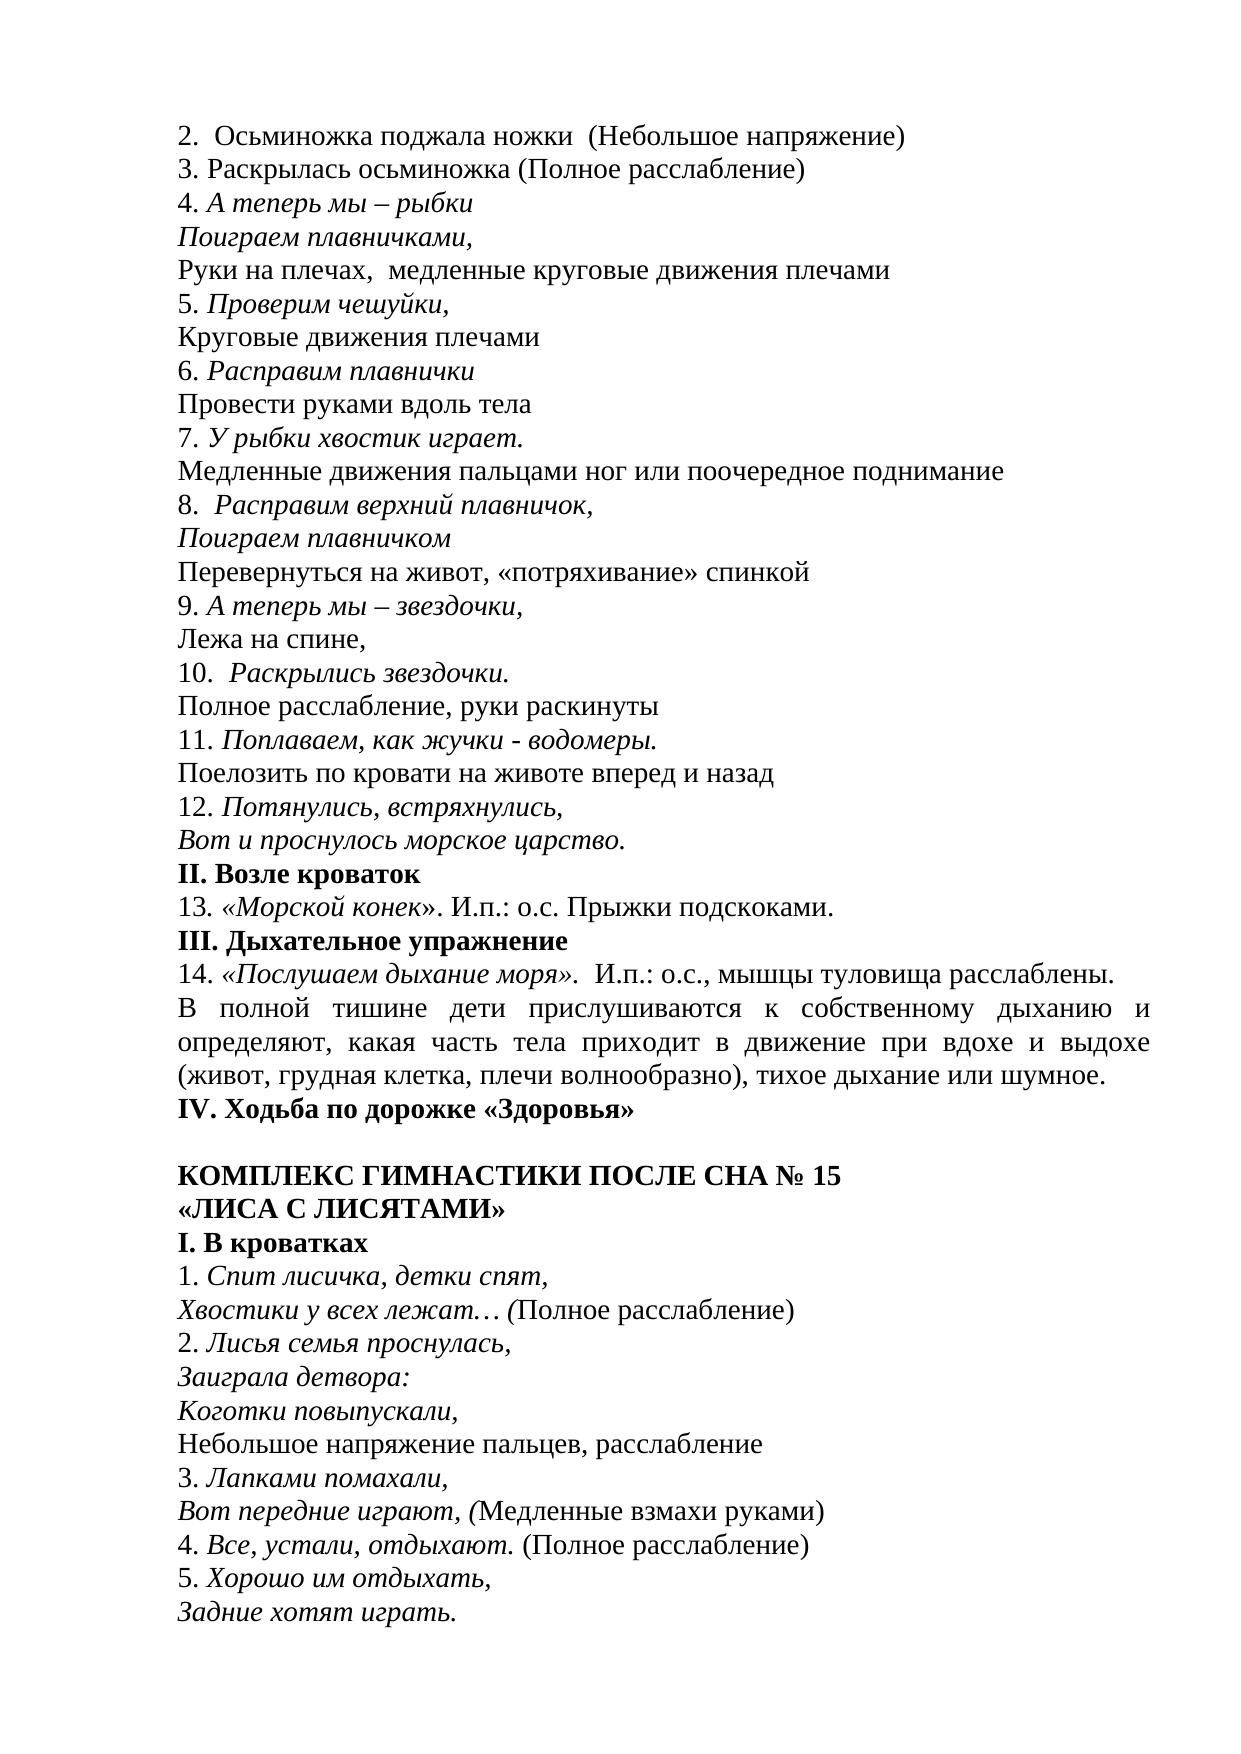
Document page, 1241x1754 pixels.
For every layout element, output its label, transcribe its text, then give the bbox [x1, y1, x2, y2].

list А теперь мы – звездочки, [177, 588, 1152, 621]
text Полное расслабление, руки раскинуты [177, 688, 1152, 722]
text IV. Ходьба по дорожке «Здоровья» [177, 1091, 1152, 1124]
text 14. «Послушаем дыхание моря». И.п.: о.с., мышцы туловища расслаблены. [177, 957, 1152, 990]
text Задние хотят играть. [177, 1594, 1152, 1627]
text 13. «Морской конек». И.п.: о.с. Прыжки подскоками. [177, 889, 1152, 923]
list Осьминожка поджала ножки (Небольшое напряжение) [177, 118, 1152, 152]
list У рыбки хвостик играет. [177, 420, 1152, 453]
list Раскрылась осьминожка (Полное расслабление) [177, 152, 1152, 185]
text Хвостики у всех лежат… (Полное расслабление) [177, 1292, 1152, 1326]
list Потянулись, встряхнулись, [177, 789, 1152, 822]
text 4. Все, устали, отдыхают. (Полное расслабление) [177, 1527, 1152, 1560]
text В полной тишине дети прислушиваются к собственному дыханию и определяют, какая часть тела приходит в движение при вдохе и выдохе (живот, грудная клетка, плечи волнообразно), тихое дыхание или шумное. [177, 990, 1152, 1091]
text КОМПЛЕКС ГИМНАСТИКИ ПОСЛЕ СНА № 15 [177, 1158, 1152, 1191]
text Круговые движения плечами [177, 319, 1152, 353]
text Руки на плечах, медленные круговые движения плечами [177, 252, 1152, 286]
text Поелозить по кровати на животе вперед и назад [177, 755, 1152, 789]
text Поиграем плавничками, [177, 219, 1152, 252]
text Небольшое напряжение пальцев, расслабление [177, 1426, 1152, 1460]
text «ЛИСА С ЛИСЯТАМИ» [177, 1191, 1152, 1225]
text III. Дыхательное упражнение [177, 923, 1152, 957]
text Лежа на спине, [177, 621, 1152, 655]
list Поплаваем, как жучки - водомеры. [177, 722, 1152, 755]
list Расправим верхний плавничок, [177, 487, 1152, 521]
list Проверим чешуйки, [177, 286, 1152, 319]
text Медленные движения пальцами ног или поочередное поднимание [177, 453, 1152, 487]
text Провести руками вдоль тела [177, 386, 1152, 420]
text I. В кроватках [177, 1225, 1152, 1258]
text 1. Спит лисичка, детки спят, [177, 1258, 1152, 1292]
text 3. Лапками помахали, [177, 1460, 1152, 1493]
list Раскрылись звездочки. [177, 655, 1152, 688]
text II. Возле кроваток [177, 856, 1152, 889]
text 2. Лисья семья проснулась, [177, 1326, 1152, 1359]
text Перевернуться на живот, «потряхивание» спинкой [177, 554, 1152, 588]
text Вот передние играют, (Медленные взмахи руками) [177, 1493, 1152, 1527]
text Вот и проснулось морское царство. [177, 822, 1152, 856]
text 5. Хорошо им отдыхать, [177, 1560, 1152, 1594]
list Расправим плавнички [177, 353, 1152, 386]
list А теперь мы – рыбки [177, 185, 1152, 219]
text Заиграла детвора: [177, 1359, 1152, 1393]
text Поиграем плавничком [177, 521, 1152, 554]
text Коготки повыпускали, [177, 1393, 1152, 1426]
